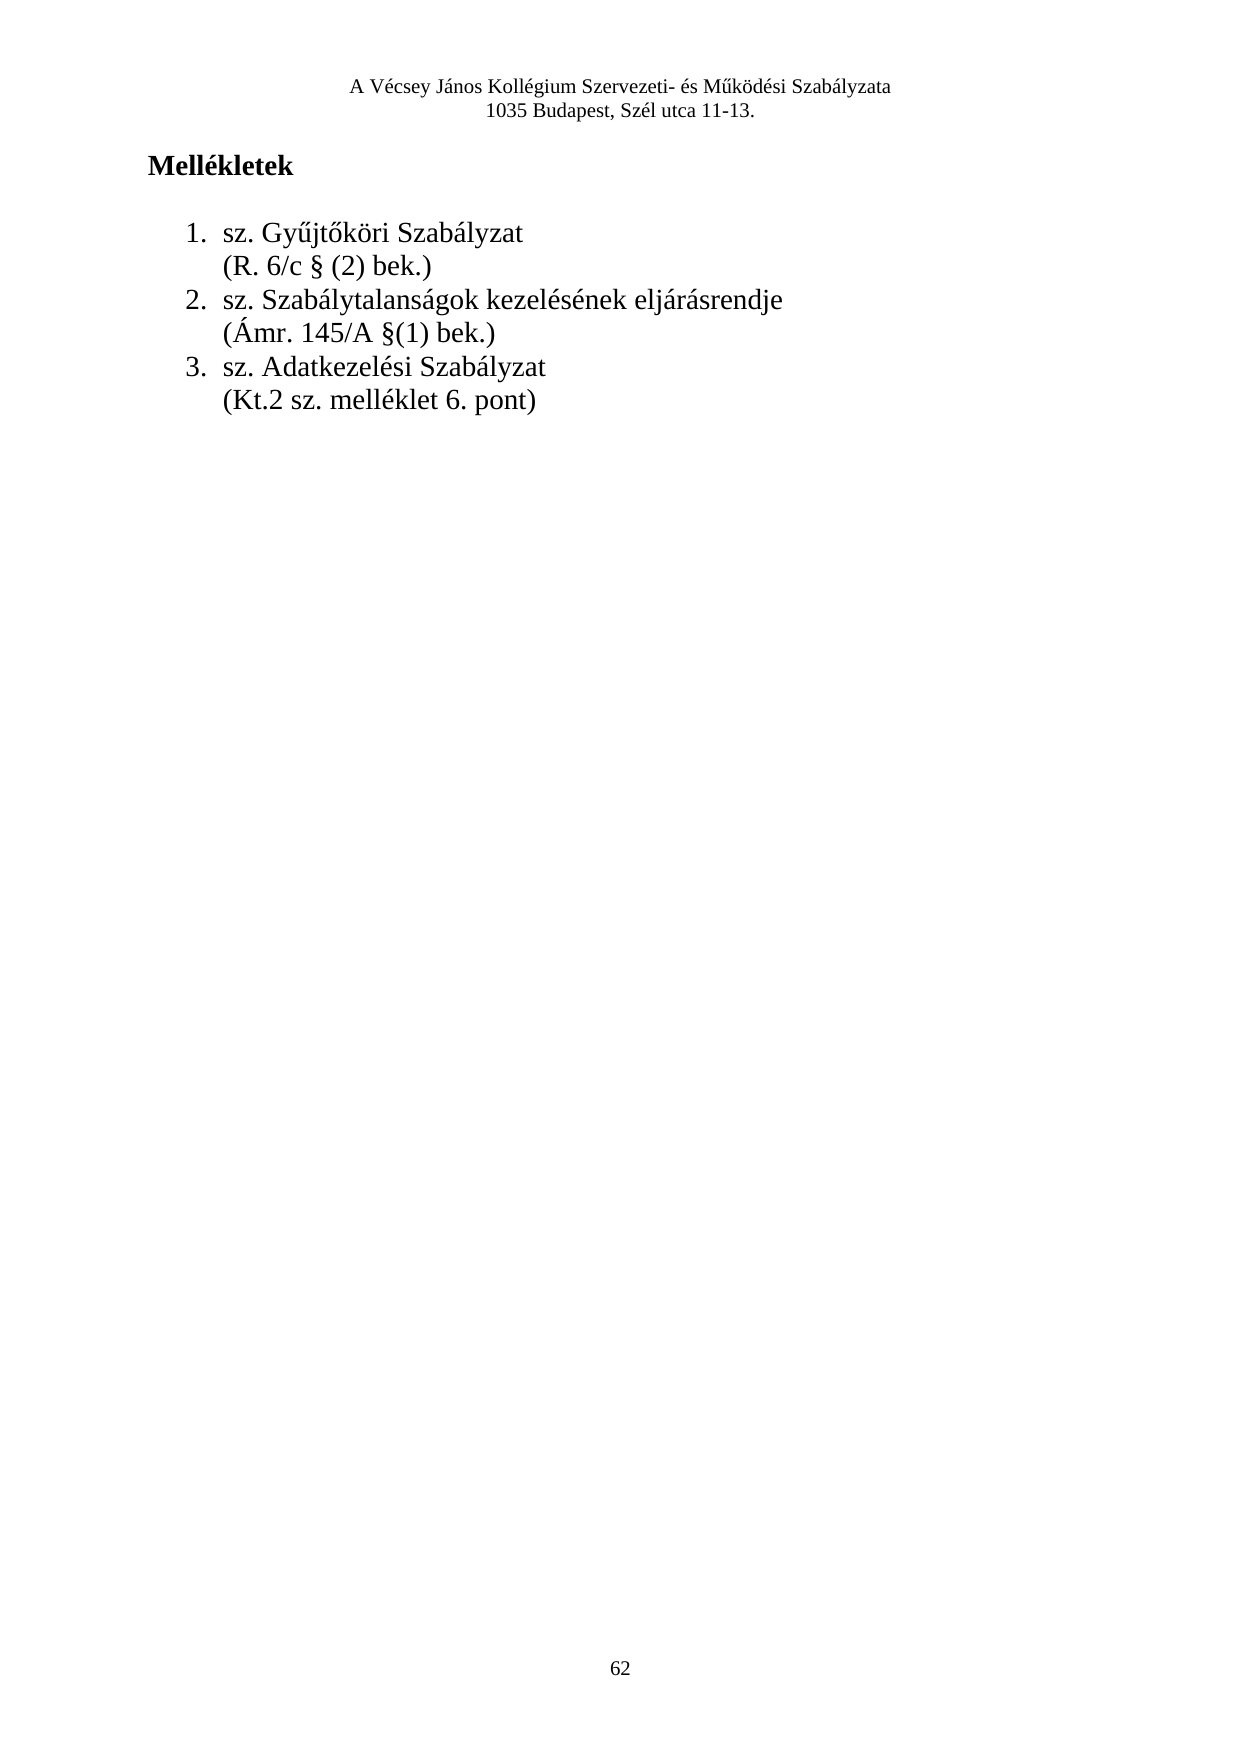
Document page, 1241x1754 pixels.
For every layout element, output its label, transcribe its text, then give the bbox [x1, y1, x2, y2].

list sz. Szabálytalanságok kezelésének eljárásrendje [185, 282, 1078, 315]
text (R. 6/c § (2) bek.) [223, 248, 1078, 282]
text Mellékletek [148, 148, 1078, 181]
list sz. Gyűjtőköri Szabályzat [185, 215, 1078, 248]
text (Ámr. 145/A §(1) bek.) [223, 315, 1078, 349]
text (Kt.2 sz. melléklet 6. pont) [223, 382, 1078, 416]
list sz. Adatkezelési Szabályzat [185, 349, 1078, 382]
